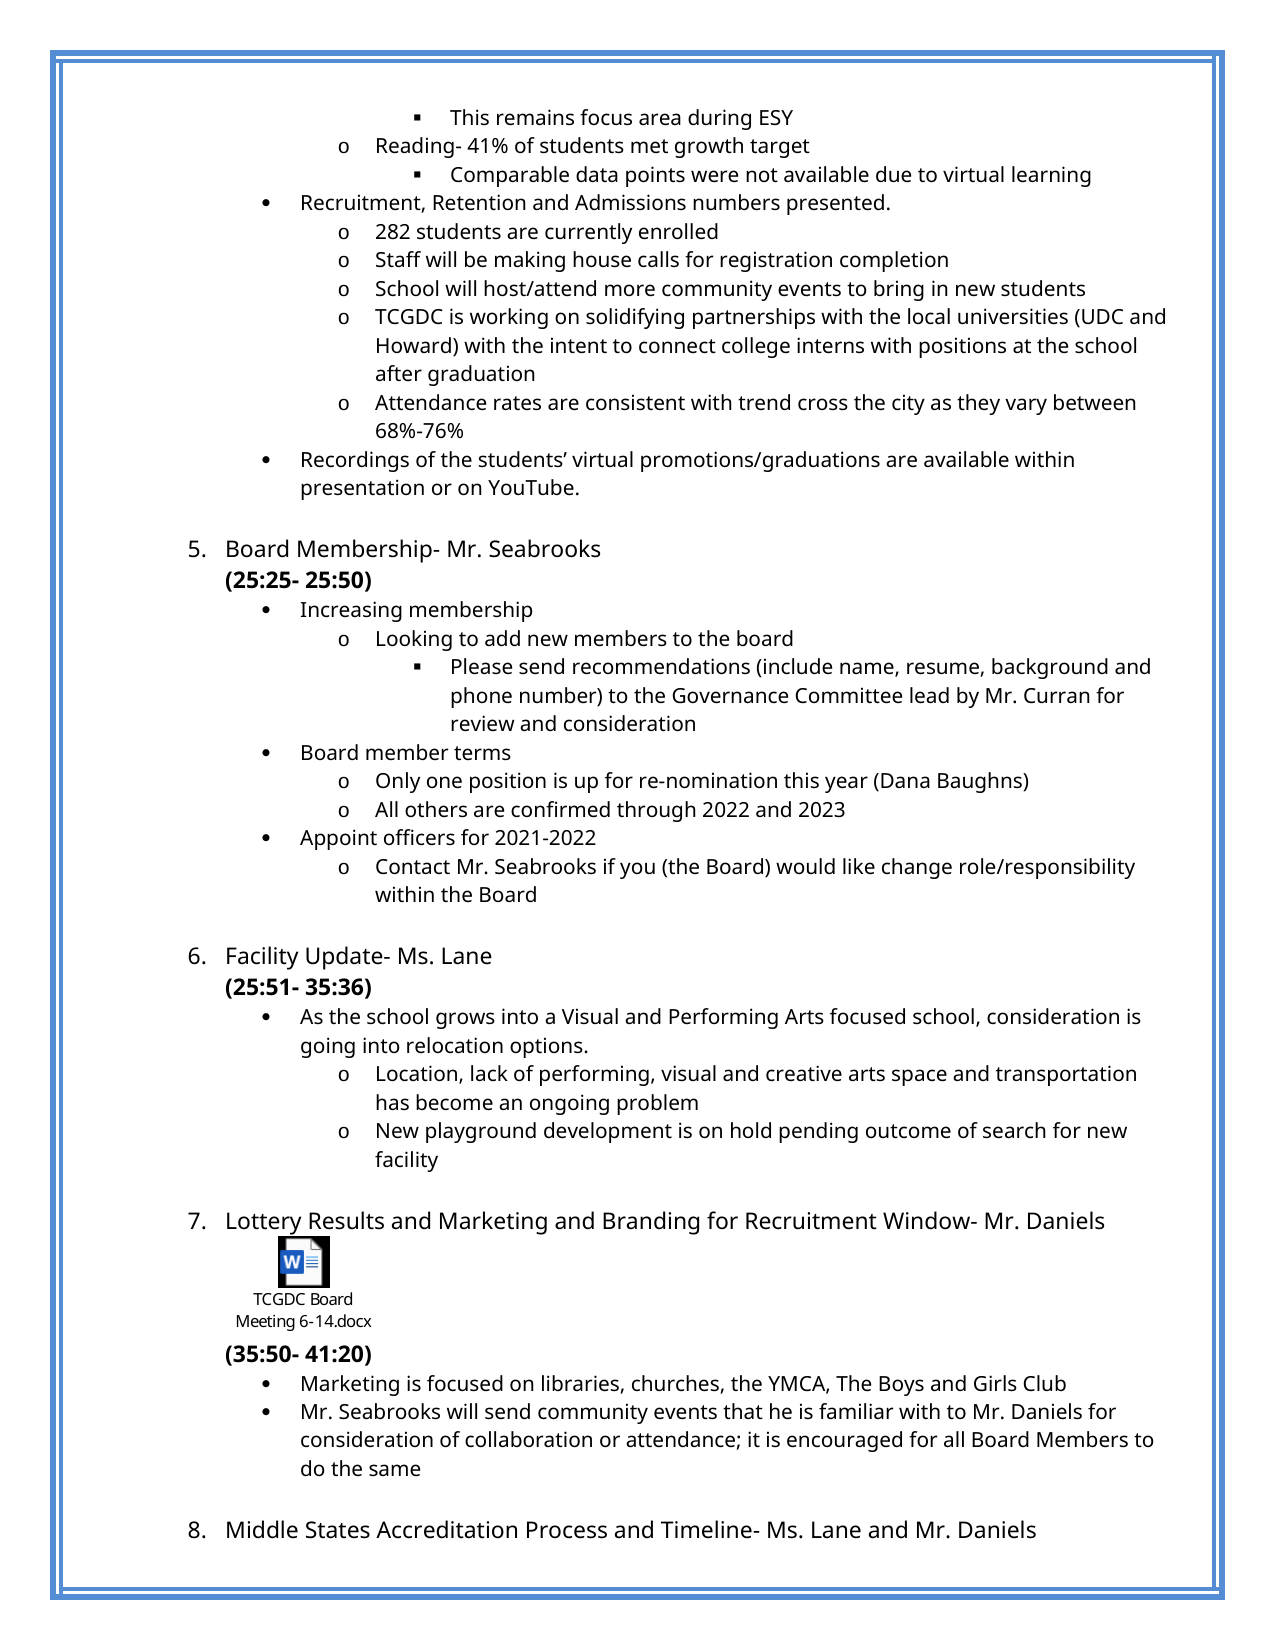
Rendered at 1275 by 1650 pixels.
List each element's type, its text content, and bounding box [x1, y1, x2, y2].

list Facility Update- Ms. Lane [187, 940, 1172, 971]
list Contact Mr. Seabrooks if you (the Board) would like change role/responsibility within the Board [337, 852, 1172, 909]
list As the school grows into a Visual and Performing Arts focused school, consideration is going into relocation options. [262, 1002, 1172, 1059]
list School will host/attend more community events to bring in new students [337, 274, 1172, 302]
list Board member terms [262, 738, 1172, 766]
list Reading- 41% of students met growth target [337, 131, 1172, 160]
list Only one position is up for re-nomination this year (Dana Baughns) [337, 766, 1172, 795]
text (25:51- 35:36) [225, 971, 1172, 1002]
list All others are confirmed through 2022 and 2023 [337, 795, 1172, 823]
list Board Membership- Mr. Seabrooks [187, 533, 1172, 564]
list Middle States Accreditation Process and Timeline- Ms. Lane and Mr. Daniels [187, 1514, 1172, 1545]
list Mr. Seabrooks will send community events that he is familiar with to Mr. Daniels for consideration of collaboration or attendance; it is encouraged for all Board Members to do the same [262, 1397, 1172, 1482]
list (25:25- 25:50) [225, 564, 1172, 596]
list Comparable data points were not available due to virtual learning [412, 160, 1172, 188]
list New playground development is on hold pending outcome of search for new facility [337, 1116, 1172, 1173]
list Looking to add new members to the board [337, 624, 1172, 652]
list Recordings of the students’ virtual promotions/graduations are available within presentation or on YouTube. [262, 445, 1172, 502]
list 282 students are currently enrolled [337, 217, 1172, 245]
list Please send recommendations (include name, resume, background and phone number) to the Governance Committee lead by Mr. Curran for review and consideration [412, 652, 1172, 738]
list This remains focus area during ESY [412, 103, 1172, 131]
list Location, lack of performing, visual and creative arts space and transportation has become an ongoing problem [337, 1059, 1172, 1116]
text (35:50- 41:20) [225, 1337, 1172, 1369]
list Attendance rates are consistent with trend cross the city as they vary between 68%-76% [337, 388, 1172, 445]
list Marketing is focused on libraries, churches, the YMCA, The Boys and Girls Club [262, 1369, 1172, 1397]
list Recruitment, Retention and Admissions numbers presented. [262, 188, 1172, 217]
list Staff will be making house calls for registration completion [337, 245, 1172, 274]
list Appoint officers for 2021-2022 [262, 823, 1172, 852]
list TCGDC is working on solidifying partnerships with the local universities (UDC and Howard) with the intent to connect college interns with positions at the school after graduation [337, 302, 1172, 388]
list Lottery Results and Marketing and Branding for Recruitment Window- Mr. Daniels [187, 1204, 1172, 1236]
list Increasing membership [262, 596, 1172, 624]
